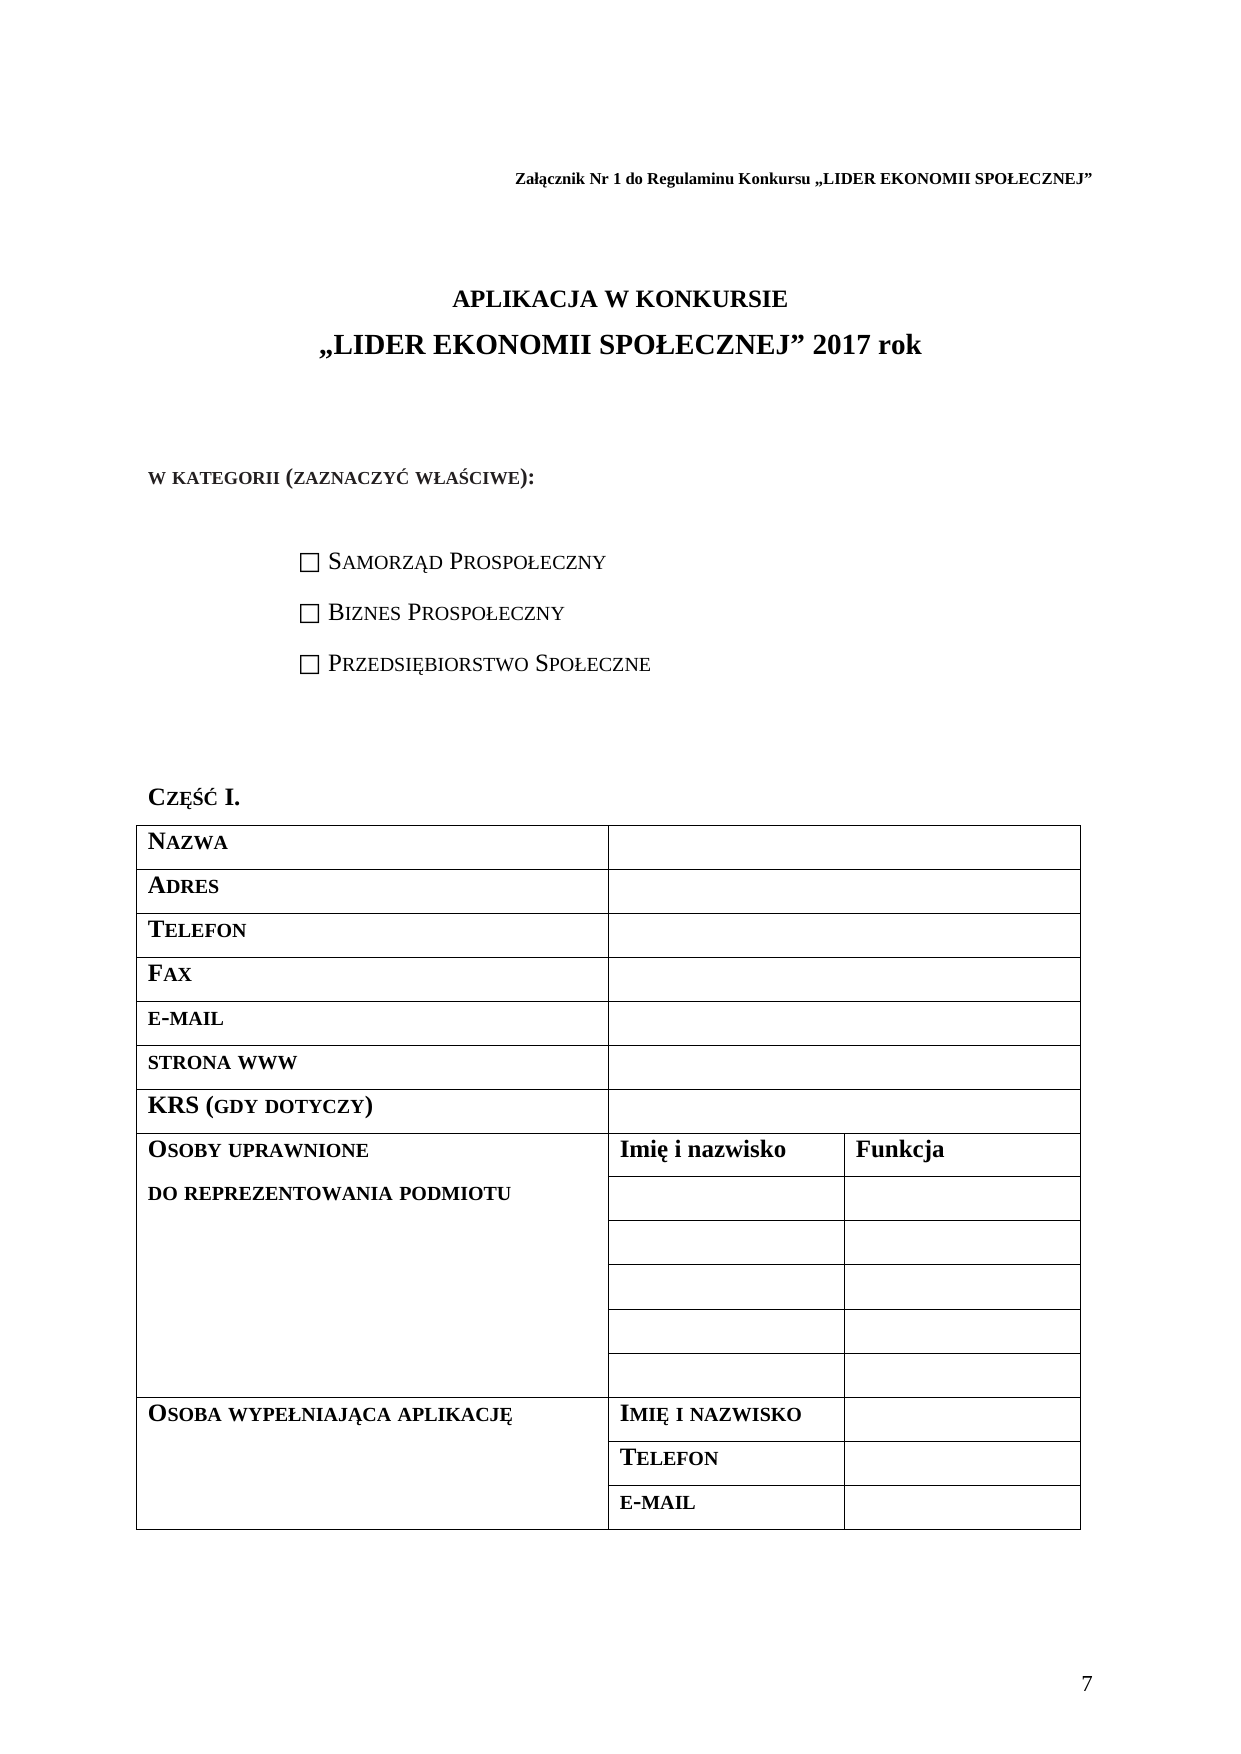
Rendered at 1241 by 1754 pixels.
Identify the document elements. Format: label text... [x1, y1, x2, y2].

list □ Samorząd Prospołeczny [298, 542, 1092, 576]
table_cell [609, 1090, 1080, 1133]
table_cell [609, 1310, 844, 1352]
table_cell [845, 1354, 1080, 1397]
table_cell [609, 1177, 844, 1220]
table_cell Imię i nazwisko [609, 1398, 844, 1441]
table_cell [845, 1177, 1080, 1220]
table_cell [845, 1265, 1080, 1308]
table_cell [845, 1221, 1080, 1264]
table_cell Imię i nazwisko [609, 1134, 844, 1176]
table_cell Adres [137, 870, 608, 913]
table_cell [609, 870, 1080, 913]
table_cell [609, 1354, 844, 1397]
table_cell [609, 1221, 844, 1264]
table_cell Fax [137, 958, 608, 1001]
table_header [609, 826, 1080, 869]
table_cell Telefon [137, 914, 608, 957]
text APLIKACJA W KONKURSIE [148, 284, 1092, 312]
table_cell [609, 958, 1080, 1001]
table_cell [845, 1486, 1080, 1529]
table_cell [845, 1398, 1080, 1441]
list □ Przedsiębiorstwo Społeczne [298, 644, 1092, 678]
list □ Biznes Prospołeczny [298, 593, 1092, 627]
table_cell [609, 914, 1080, 957]
table_cell KRS (gdy dotyczy) [137, 1090, 608, 1133]
table_cell Osoby uprawnione do reprezentowania podmiotu [137, 1134, 608, 1397]
table_cell [609, 1002, 1080, 1045]
table_cell [845, 1310, 1080, 1352]
text w kategorii (zaznaczyć właściwe): [148, 463, 1092, 490]
table_cell Funkcja [845, 1134, 1080, 1176]
text Załącznik Nr 1 do Regulaminu Konkursu „LIDER EKONOMII SPOŁECZNEJ” [148, 169, 1092, 188]
text „LIDER EKONOMII SPOŁECZNEJ” 2017 rok [148, 327, 1092, 360]
table_cell [609, 1046, 1080, 1089]
table_cell [845, 1442, 1080, 1485]
table_cell strona www [137, 1046, 608, 1089]
table_cell Osoba wypełniająca aplikację [137, 1398, 608, 1529]
table_cell e-mail [137, 1002, 608, 1045]
table_cell e-mail [609, 1486, 844, 1529]
text Część I. [148, 782, 1092, 811]
table_cell [609, 1265, 844, 1308]
table_header Nazwa [137, 826, 608, 869]
table_cell Telefon [609, 1442, 844, 1485]
